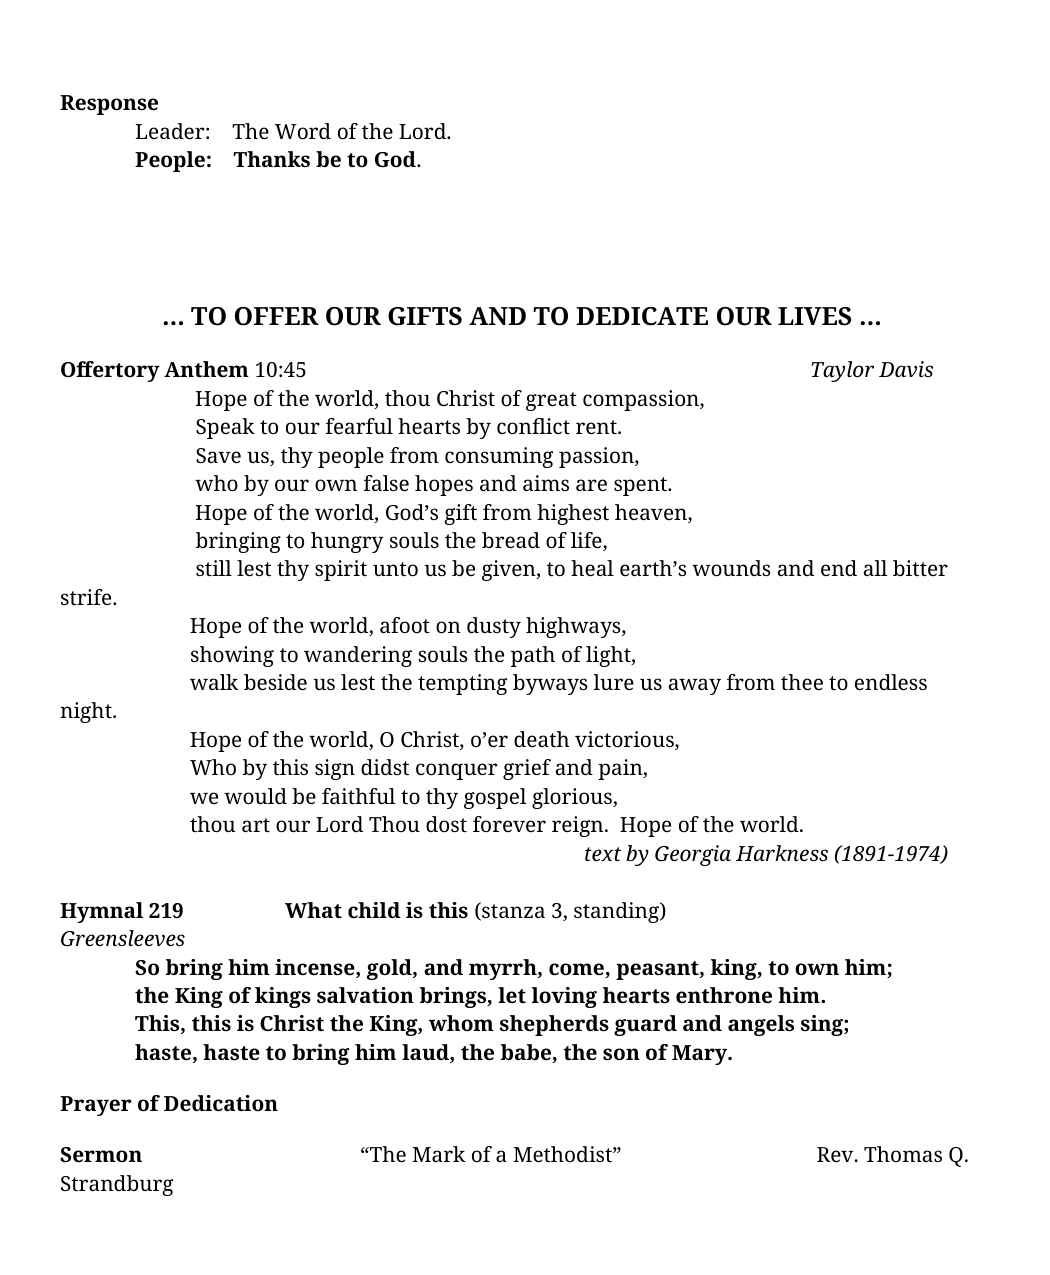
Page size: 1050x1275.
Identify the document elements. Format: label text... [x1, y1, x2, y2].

text walk beside us lest the tempting byways lure us away from thee to endless night. [60, 668, 984, 725]
text Leader: The Word of the Lord. [135, 117, 984, 145]
text Save us, thy people from consuming passion, [60, 441, 984, 469]
text Speak to our fearful hearts by conflict rent. [60, 412, 984, 441]
text People: Thanks be to God. [135, 145, 984, 174]
text who by our own false hopes and aims are spent. [60, 469, 984, 498]
text still lest thy spirit unto us be given, to heal earth’s wounds and end all bitter strife. [60, 554, 984, 611]
text Who by this sign didst conquer grief and pain, [60, 753, 984, 782]
text Hope of the world, O Christ, o’er death victorious, [60, 725, 984, 753]
text Hope of the world, God’s gift from highest heaven, [60, 498, 984, 526]
text thou art our Lord Thou dost forever reign. Hope of the world. [60, 810, 984, 839]
text Prayer of Dedication [60, 1089, 984, 1117]
text Sermon “The Mark of a Methodist” Rev. Thomas Q. Strandburg [60, 1140, 984, 1197]
text Response [60, 88, 984, 117]
text Hope of the world, afoot on dusty highways, [60, 611, 984, 640]
text Hymnal 219 What child is this (stanza 3, standing) Greensleeves [60, 896, 984, 953]
text So bring him incense, gold, and myrrh, come, peasant, king, to own him; [135, 953, 984, 981]
text text by Georgia Harkness (1891-1974) [60, 839, 984, 867]
text … TO OFFER OUR GIFTS AND TO DEDICATE OUR LIVES … [60, 299, 984, 333]
text showing to wandering souls the path of light, [60, 640, 984, 668]
text bringing to hungry souls the bread of life, [60, 526, 984, 554]
text haste, haste to bring him laud, the babe, the son of Mary. [135, 1038, 984, 1066]
text This, this is Christ the King, whom shepherds guard and angels sing; [135, 1009, 984, 1038]
text the King of kings salvation brings, let loving hearts enthrone him. [135, 981, 984, 1009]
text Hope of the world, thou Christ of great compassion, [60, 384, 984, 412]
text Offertory Anthem 10:45 Taylor Davis [60, 355, 984, 384]
text we would be faithful to thy gospel glorious, [60, 782, 984, 810]
